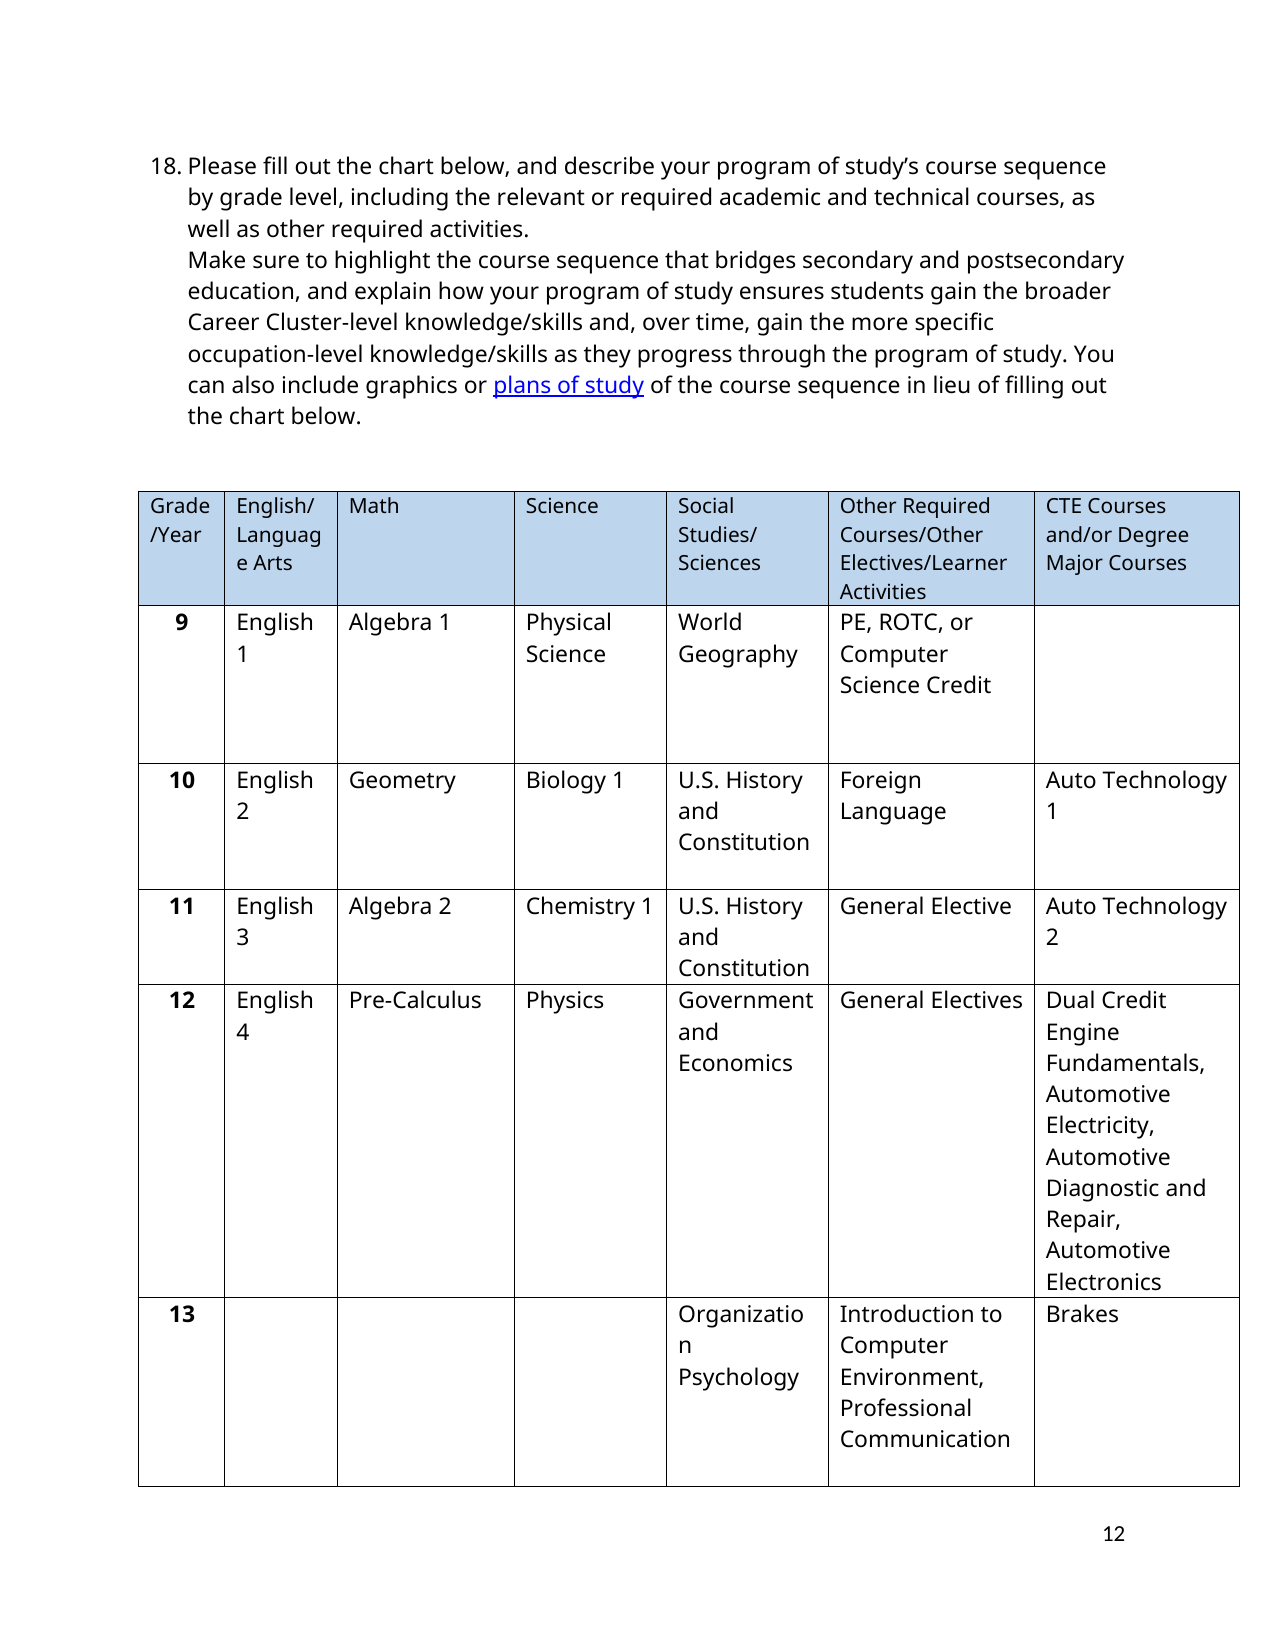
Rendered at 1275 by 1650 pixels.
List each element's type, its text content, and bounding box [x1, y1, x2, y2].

table_cell [1035, 606, 1239, 763]
table_cell Auto Technology 1 [1035, 764, 1239, 889]
table_header Other Required Courses/Other Electives/Learner Activities [829, 492, 1034, 605]
table_header English/Language Arts [225, 492, 337, 605]
table_cell Government and Economics [667, 985, 828, 1297]
table_header Grade/Year [139, 492, 224, 605]
table_cell Geometry [338, 764, 514, 889]
table_cell Physics [515, 985, 666, 1297]
table_cell Biology 1 [515, 764, 666, 889]
table_cell Algebra 1 [338, 606, 514, 763]
table_cell U.S. History and Constitution [667, 890, 828, 983]
table_cell PE, ROTC, or Computer Science Credit [829, 606, 1034, 763]
table_cell World Geography [667, 606, 828, 763]
table_cell [515, 1298, 666, 1486]
table_cell Chemistry 1 [515, 890, 666, 983]
table_cell Dual Credit Engine Fundamentals, Automotive Electricity, Automotive Diagnostic and Repair, Automotive Electronics [1035, 985, 1239, 1297]
table_cell Algebra 2 [338, 890, 514, 983]
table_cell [829, 1298, 1034, 1486]
table_cell 12 [139, 985, 224, 1297]
table_header Science [515, 492, 666, 605]
table_header Social Studies/ Sciences [667, 492, 828, 605]
table_cell 11 [139, 890, 224, 983]
table_cell General Electives [829, 985, 1034, 1297]
table_cell Auto Technology 2 [1035, 890, 1239, 983]
table_header Math [338, 492, 514, 605]
table_cell [338, 1298, 514, 1486]
list Please fill out the chart below, and describe your program of study’s course sequence by grade level, including the relevant or required academic and technical courses, as well as other required activities. Make sure to highlight the course sequence that bridges secondary and postsecondary education, and explain how your program of study ensures students gain the broader Career Cluster-level knowledge/skills and, over time, gain the more specific occupation-level knowledge/skills as they progress through the program of study. You can also include graphics or plans of study of the course sequence in lieu of filling out the chart below. [150, 150, 1125, 431]
table_cell English 3 [225, 890, 337, 983]
table_cell English 4 [225, 985, 337, 1297]
table_header CTE Courses and/or Degree Major Courses [1035, 492, 1239, 605]
table_cell Foreign Language [829, 764, 1034, 889]
table_cell English 2 [225, 764, 337, 889]
table_cell English 1 [225, 606, 337, 763]
table_cell Physical Science [515, 606, 666, 763]
table_cell [225, 1298, 337, 1486]
table_cell 10 [139, 764, 224, 889]
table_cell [667, 1298, 828, 1486]
table_cell General Elective [829, 890, 1034, 983]
table_cell 13 [139, 1298, 224, 1486]
table_cell U.S. History and Constitution [667, 764, 828, 889]
table_cell Brakes [1035, 1298, 1239, 1486]
table_cell 9 [139, 606, 224, 763]
table_cell Pre-Calculus [338, 985, 514, 1297]
